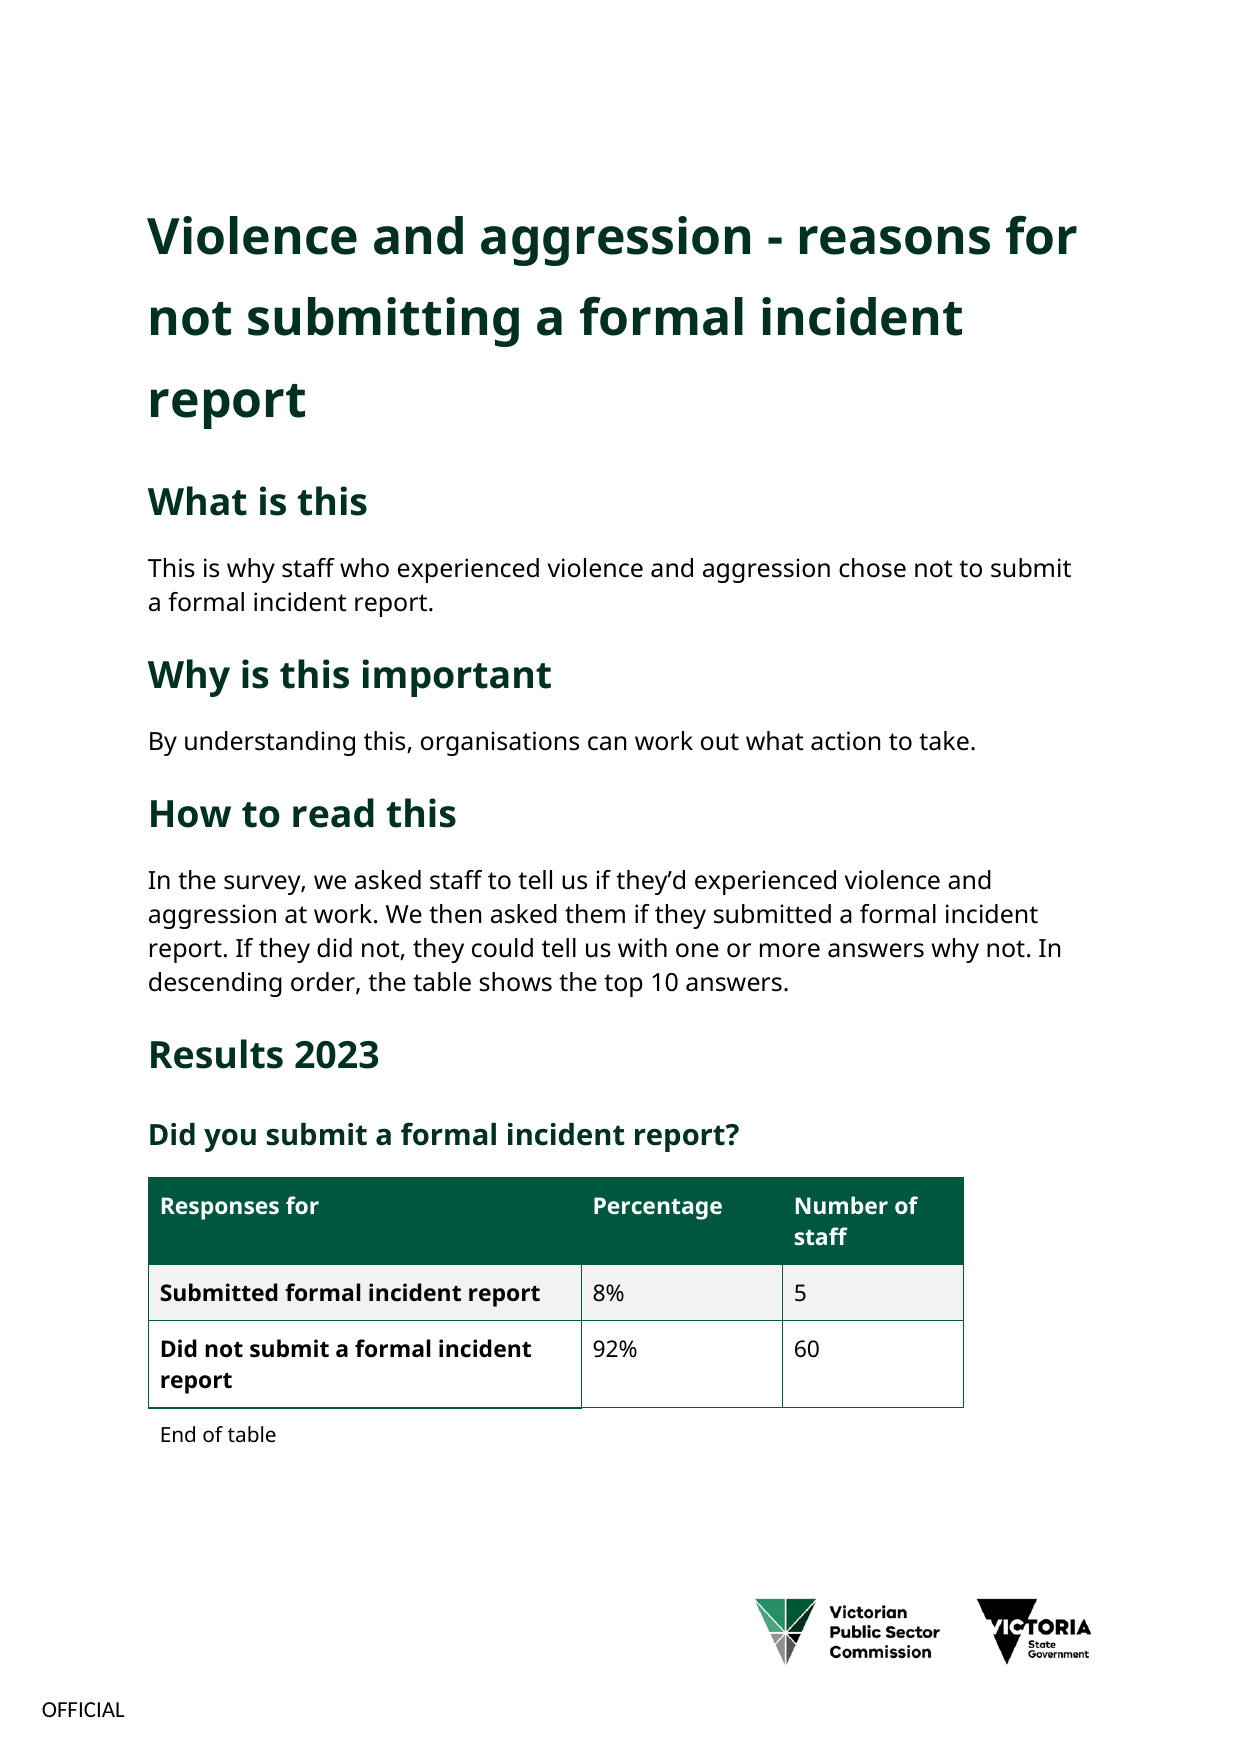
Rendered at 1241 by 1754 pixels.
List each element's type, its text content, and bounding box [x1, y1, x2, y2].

subtitle Why is this important [148, 648, 1092, 699]
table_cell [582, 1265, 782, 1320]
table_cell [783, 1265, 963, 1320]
subtitle How to read this [148, 787, 1092, 838]
text In the survey, we asked staff to tell us if they’d experienced violence and aggression at work. We then asked them if they submitted a formal incident report. If they did not, they could tell us with one or more answers why not. In descending order, the table shows the top 10 answers. [148, 863, 1092, 999]
subtitle What is this [148, 475, 1092, 526]
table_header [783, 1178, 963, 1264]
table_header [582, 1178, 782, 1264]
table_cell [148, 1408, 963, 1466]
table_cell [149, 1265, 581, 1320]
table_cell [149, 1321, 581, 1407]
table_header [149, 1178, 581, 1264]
subtitle Did you submit a formal incident report? [148, 1114, 1092, 1154]
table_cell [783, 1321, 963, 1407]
subtitle Violence and aggression - reasons for not submitting a formal incident report [148, 201, 1092, 432]
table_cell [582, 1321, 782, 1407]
picture [754, 1598, 1093, 1666]
text By understanding this, organisations can work out what action to take. [148, 724, 1092, 758]
text This is why staff who experienced violence and aggression chose not to submit a formal incident report. [148, 551, 1092, 619]
subtitle Results 2023 [148, 1028, 1092, 1079]
